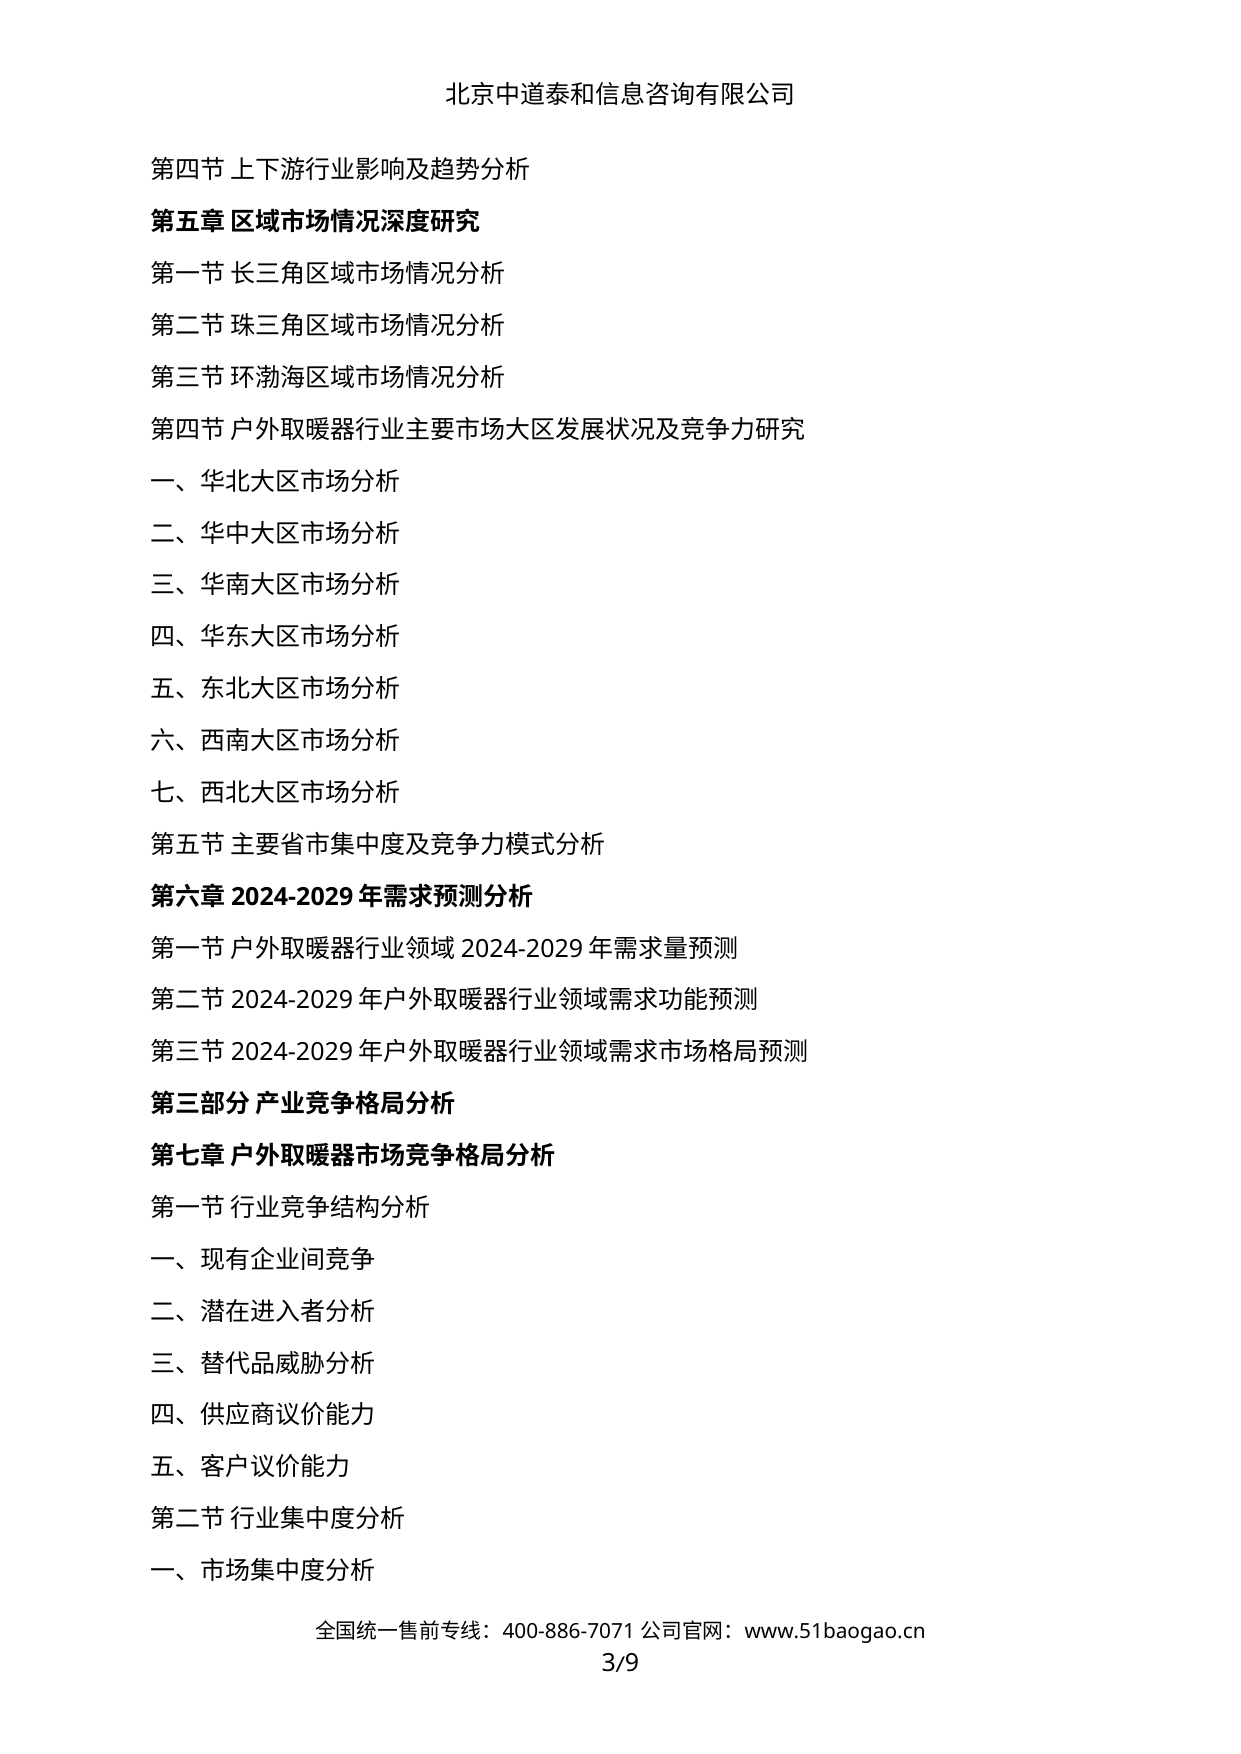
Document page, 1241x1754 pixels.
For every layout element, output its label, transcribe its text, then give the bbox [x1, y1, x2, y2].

text 七、西北大区市场分析 [150, 772, 1090, 809]
text 第三节 环渤海区域市场情况分析 [150, 357, 1090, 394]
text 第五章 区域市场情况深度研究 [150, 202, 1090, 238]
text 第一节 行业竞争结构分析 [150, 1187, 1090, 1224]
text 五、客户议价能力 [150, 1447, 1090, 1483]
text 第四节 上下游行业影响及趋势分析 [150, 150, 1090, 186]
text 一、华北大区市场分析 [150, 461, 1090, 497]
text 第六章 2024-2029年需求预测分析 [150, 876, 1090, 912]
text 二、潜在进入者分析 [150, 1291, 1090, 1327]
text 一、现有企业间竞争 [150, 1239, 1090, 1276]
text 第二节 行业集中度分析 [150, 1499, 1090, 1535]
text 二、华中大区市场分析 [150, 513, 1090, 549]
text 第四节 户外取暖器行业主要市场大区发展状况及竞争力研究 [150, 409, 1090, 446]
text 第二节 2024-2029年户外取暖器行业领域需求功能预测 [150, 980, 1090, 1016]
text 第五节 主要省市集中度及竞争力模式分析 [150, 824, 1090, 861]
text 一、市场集中度分析 [150, 1551, 1090, 1587]
text 五、东北大区市场分析 [150, 669, 1090, 705]
text 四、华东大区市场分析 [150, 617, 1090, 653]
text 第三部分 产业竞争格局分析 [150, 1084, 1090, 1120]
text 四、供应商议价能力 [150, 1395, 1090, 1431]
text 三、华南大区市场分析 [150, 565, 1090, 601]
text 第一节 户外取暖器行业领域2024-2029年需求量预测 [150, 928, 1090, 964]
text 第七章 户外取暖器市场竞争格局分析 [150, 1136, 1090, 1172]
text 六、西南大区市场分析 [150, 721, 1090, 757]
text 三、替代品威胁分析 [150, 1343, 1090, 1379]
text 第二节 珠三角区域市场情况分析 [150, 306, 1090, 342]
text 第一节 长三角区域市场情况分析 [150, 254, 1090, 290]
text 第三节 2024-2029年户外取暖器行业领域需求市场格局预测 [150, 1032, 1090, 1068]
